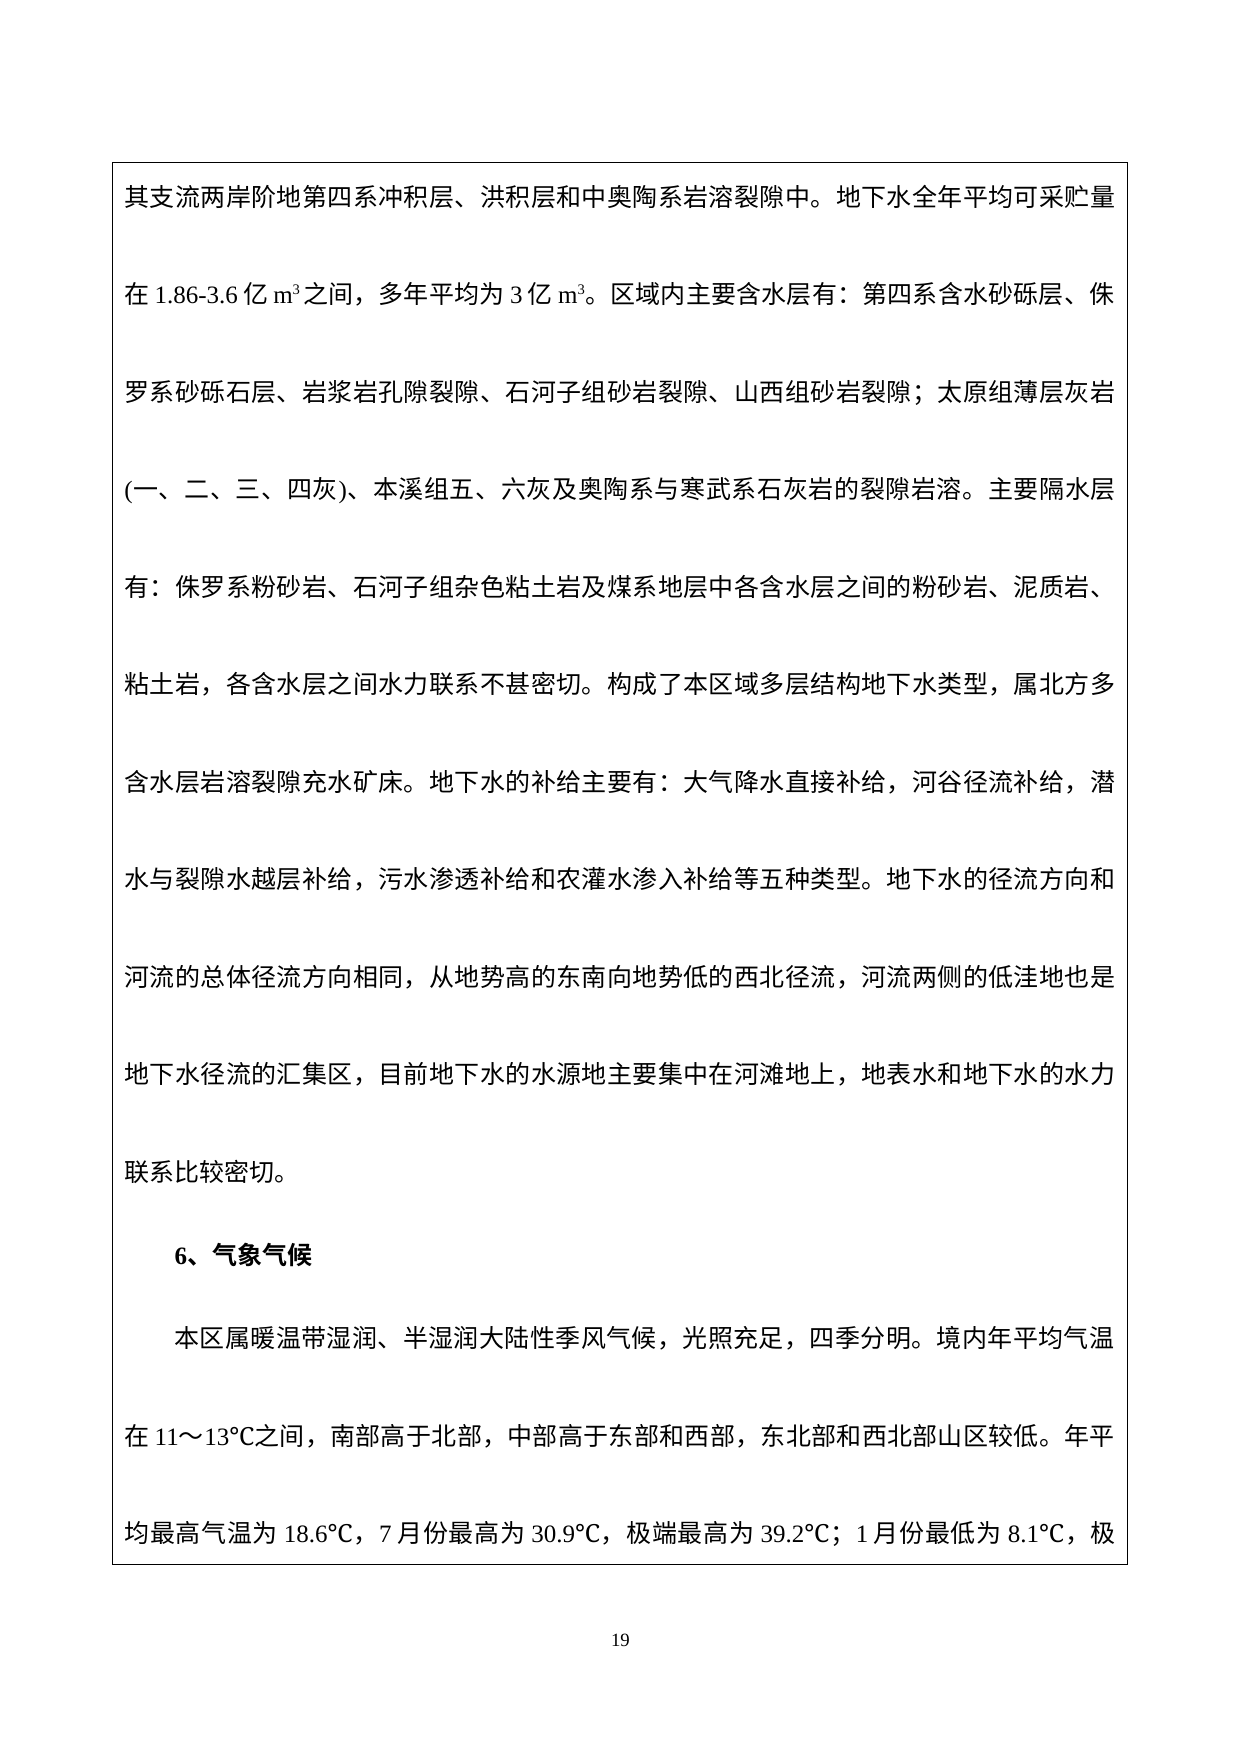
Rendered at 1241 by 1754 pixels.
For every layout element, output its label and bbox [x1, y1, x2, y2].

table_header [113, 163, 1127, 1564]
